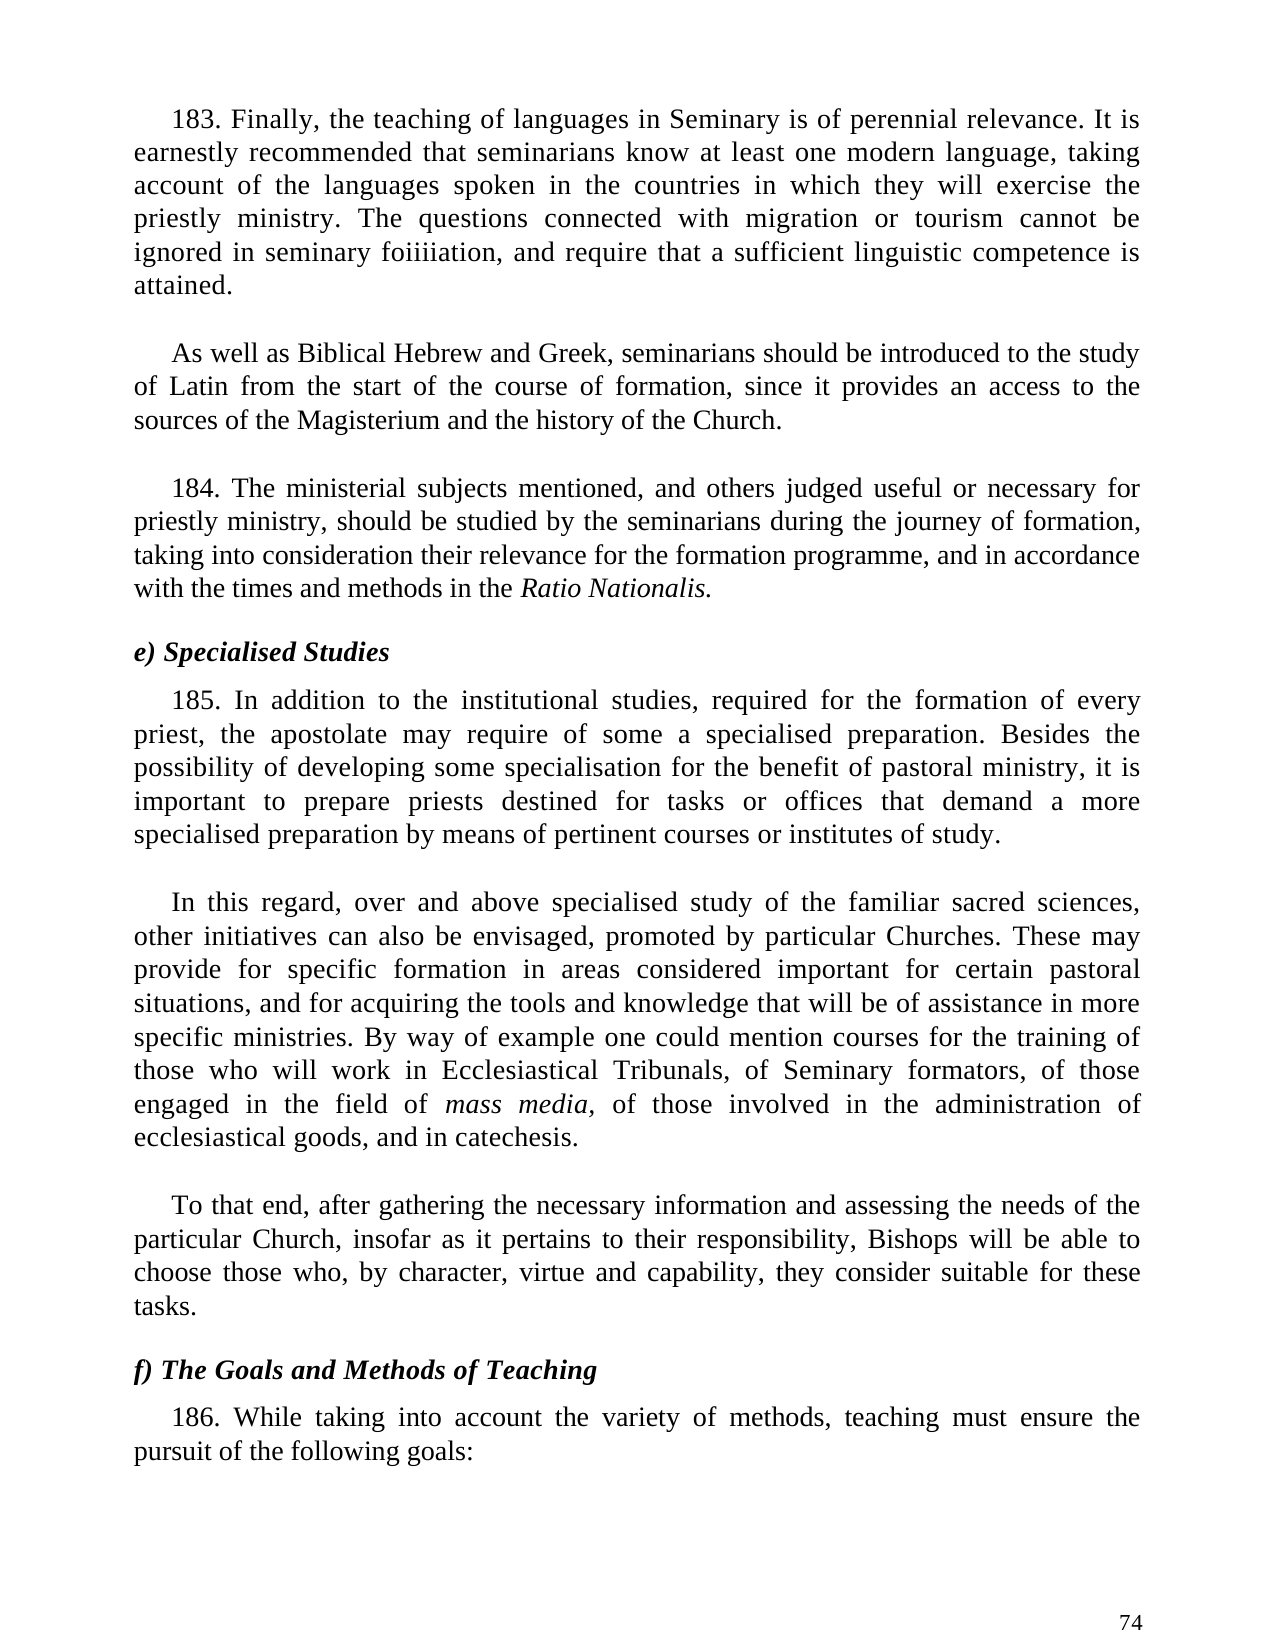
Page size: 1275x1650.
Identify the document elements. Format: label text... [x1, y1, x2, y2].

text 74 [126, 1610, 1143, 1635]
text To that end, after gathering the necessary information and assessing the needs of the particular Church, insofar as it pertains to their responsibility, Bishops will be able to choose those who, by character, virtue and capability, they consider suitable for these tasks. [134, 1188, 1143, 1322]
text 183. Finally, the teaching of languages in Seminary is of perennial relevance. It is earnestly recommended that seminarians know at least one modern language, taking account of the languages spoken in the countries in which they will exercise the priestly ministry. The questions connected with migration or tourism cannot be ignored in seminary foiiiiation, and require that a sufficient linguistic competence is attained. [134, 102, 1143, 301]
text As well as Biblical Hebrew and Greek, seminarians should be introduced to the study of Latin from the start of the course of formation, since it provides an access to the sources of the Magisterium and the history of the Church. [134, 335, 1143, 436]
text e) Specialised Studies [134, 635, 1143, 667]
text 185. In addition to the institutional studies, required for the formation of every priest, the apostolate may require of some a specialised preparation. Besides the possibility of developing some specialisation for the benefit of pastoral ministry, it is important to prepare priests destined for tasks or offices that demand a more specialised preparation by means of pertinent courses or institutes of study. [134, 683, 1143, 851]
text 184. The ministerial subjects mentioned, and others judged useful or necessary for priestly ministry, should be studied by the seminarians during the journey of formation, taking into consideration their relevance for the formation programme, and in accordance with the times and methods in the Ratio Nationalis. [134, 470, 1143, 604]
text 186. While taking into account the variety of methods, teaching must ensure the pursuit of the following goals: [134, 1400, 1143, 1467]
text f) The Goals and Methods of Teaching [134, 1353, 1143, 1386]
text In this regard, over and above specialised study of the familiar sacred sciences, other initiatives can also be envisaged, promoted by particular Churches. These may provide for specific formation in areas considered important for certain pastoral situations, and for acquiring the tools and knowledge that will be of assistance in more specific ministries. By way of example one could mention courses for the training of those who will work in Ecclesiastical Tribunals, of Seminary formators, of those engaged in the field of mass media, of those involved in the administration of ecclesiastical goods, and in catechesis. [134, 885, 1143, 1153]
